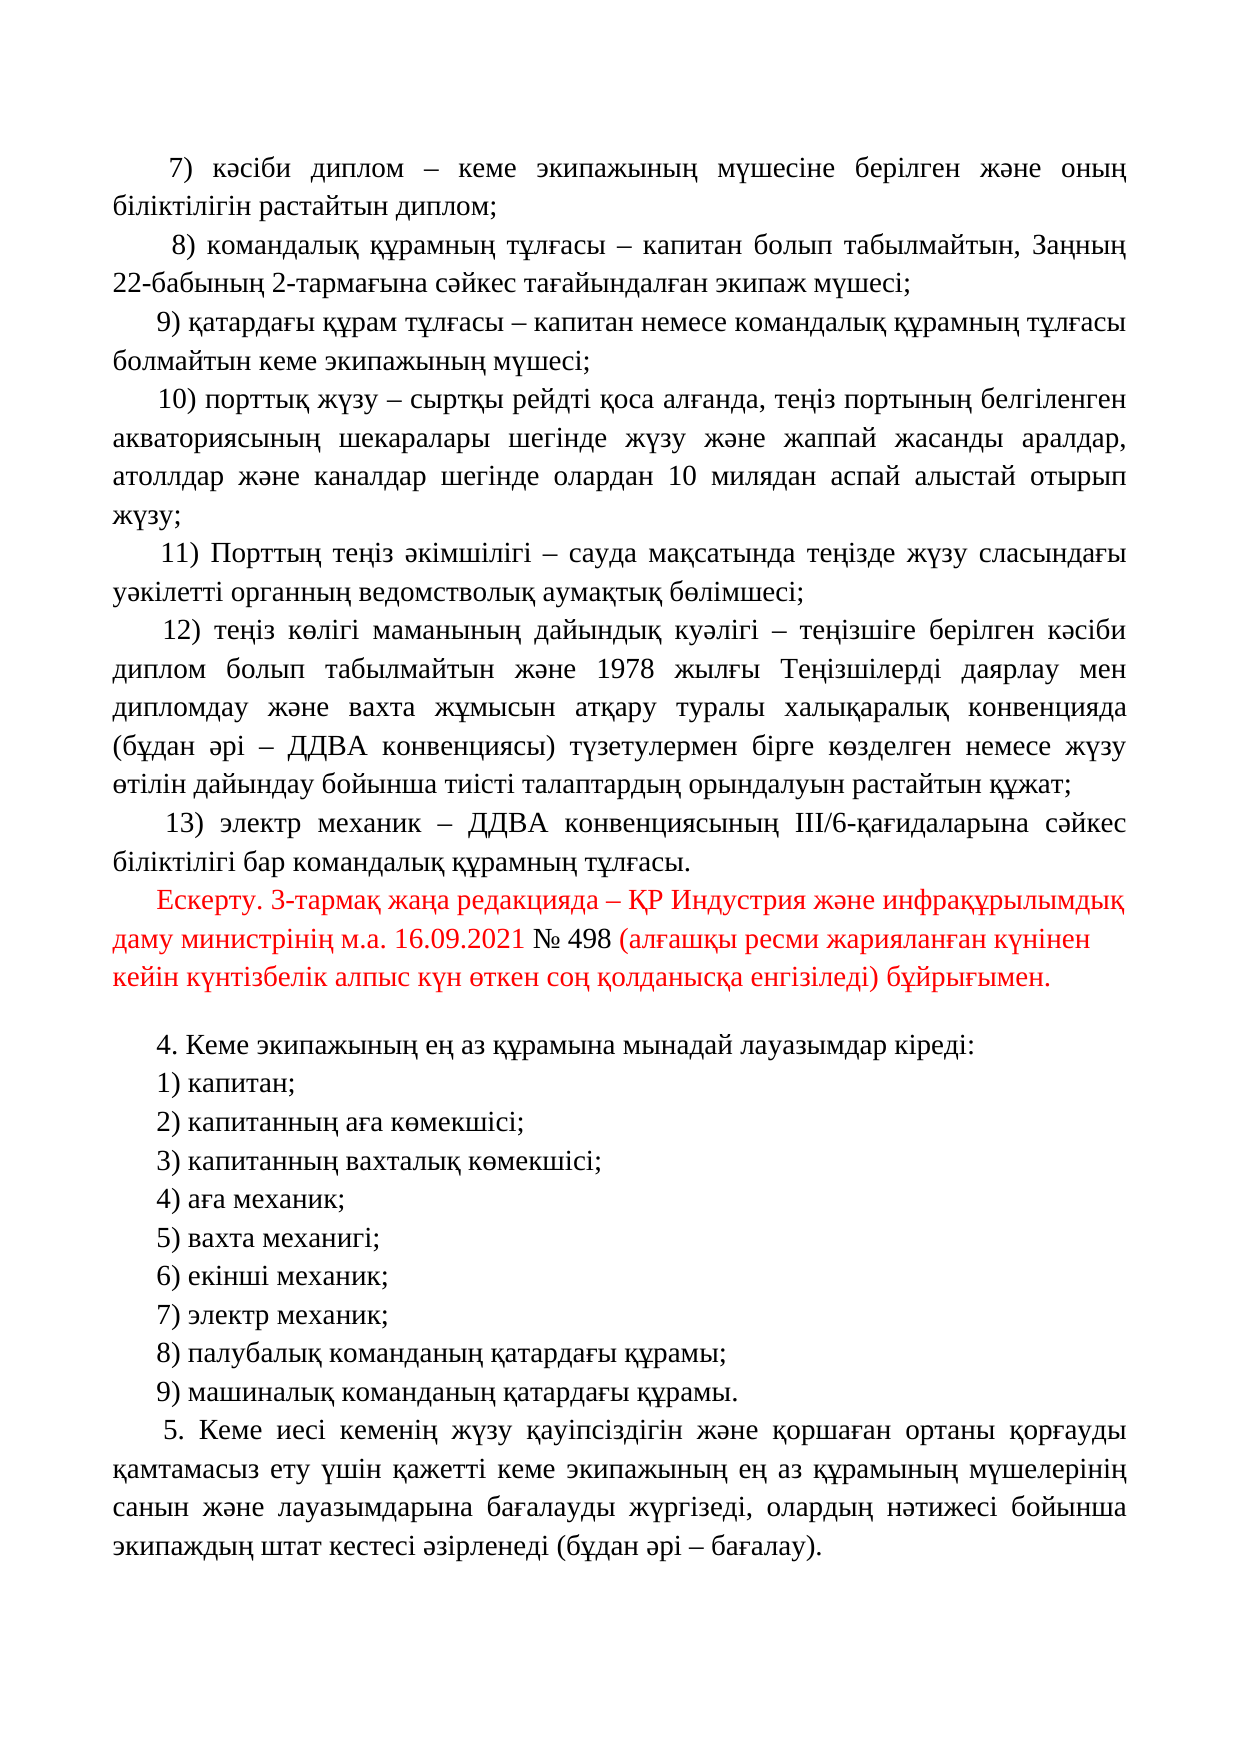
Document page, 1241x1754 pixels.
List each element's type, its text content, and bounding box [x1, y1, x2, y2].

text 3) капитанның вахталық көмекшісі; [112, 1143, 1128, 1176]
text 4) аға механик; [112, 1181, 1128, 1215]
text Ескерту. 3-тармақ жаңа редакцияда – ҚР Индустрия және инфрақұрылымдық даму министрінің м.а. 16.09.2021 № 498 (алғашқы ресми жарияланған күнінен кейін күнтізбелік алпыс күн өткен соң қолданысқа енгізіледі) бұйрығымен. [112, 882, 1128, 1023]
text 6) екінші механик; [112, 1258, 1128, 1292]
text 12) теңіз көлігі маманының дайындық куәлігі – теңізшіге берілген кәсіби диплом болып табылмайтын және 1978 жылғы Теңізшілерді даярлау мен дипломдау және вахта жұмысын атқару туралы халықаралық конвенцияда (бұдан әрі – ДДВА конвенциясы) түзетулермен бірге көзделген немесе жүзу өтілін дайындау бойынша тиісті талаптардың орындалуын растайтын құжат; [112, 612, 1128, 800]
text 11) Порттың теңіз әкімшілігі – сауда мақсатында теңізде жүзу сласындағы уәкілетті органның ведомстволық аумақтық бөлімшесі; [112, 535, 1128, 607]
text 4. Кеме экипажының ең аз құрамына мынадай лауазымдар кіреді: [112, 1027, 1128, 1061]
text 10) порттық жүзу – сыртқы рейдті қоса алғанда, теңіз портының белгіленген акваториясының шекаралары шегінде жүзу және жаппай жасанды аралдар, атоллдар және каналдар шегінде олардан 10 милядан аспай алыстай отырып жүзу; [112, 381, 1128, 530]
text 5. Кеме иесі кеменің жүзу қауіпсіздігін және қоршаған ортаны қорғауды қамтамасыз ету үшін қажетті кеме экипажының ең аз құрамының мүшелерінің санын және лауазымдарына бағалауды жүргізеді, олардың нәтижесі бойынша экипаждың штат кестесі әзірленеді (бұдан әрі – бағалау). [112, 1412, 1128, 1562]
text 8) палубалық команданың қатардағы құрамы; [112, 1335, 1128, 1369]
text 5) вахта механигі; [112, 1220, 1128, 1253]
text 7) кәсіби диплом – кеме экипажының мүшесіне берілген және оның біліктілігін растайтын диплом; [112, 150, 1128, 222]
text 2) капитанның аға көмекшісі; [112, 1104, 1128, 1138]
text 9) қатардағы құрам тұлғасы – капитан немесе командалық құрамның тұлғасы болмайтын кеме экипажының мүшесі; [112, 304, 1128, 376]
text 9) машиналық команданың қатардағы құрамы. [112, 1374, 1128, 1407]
text 13) электр механик – ДДВА конвенциясының III/6-қағидаларына сәйкес біліктілігі бар командалық құрамның тұлғасы. [112, 805, 1128, 877]
text 7) электр механик; [112, 1297, 1128, 1330]
text 1) капитан; [112, 1066, 1128, 1099]
text 8) командалық құрамның тұлғасы – капитан болып табылмайтын, Заңның 22-бабының 2-тармағына сәйкес тағайындалған экипаж мүшесі; [112, 227, 1128, 299]
